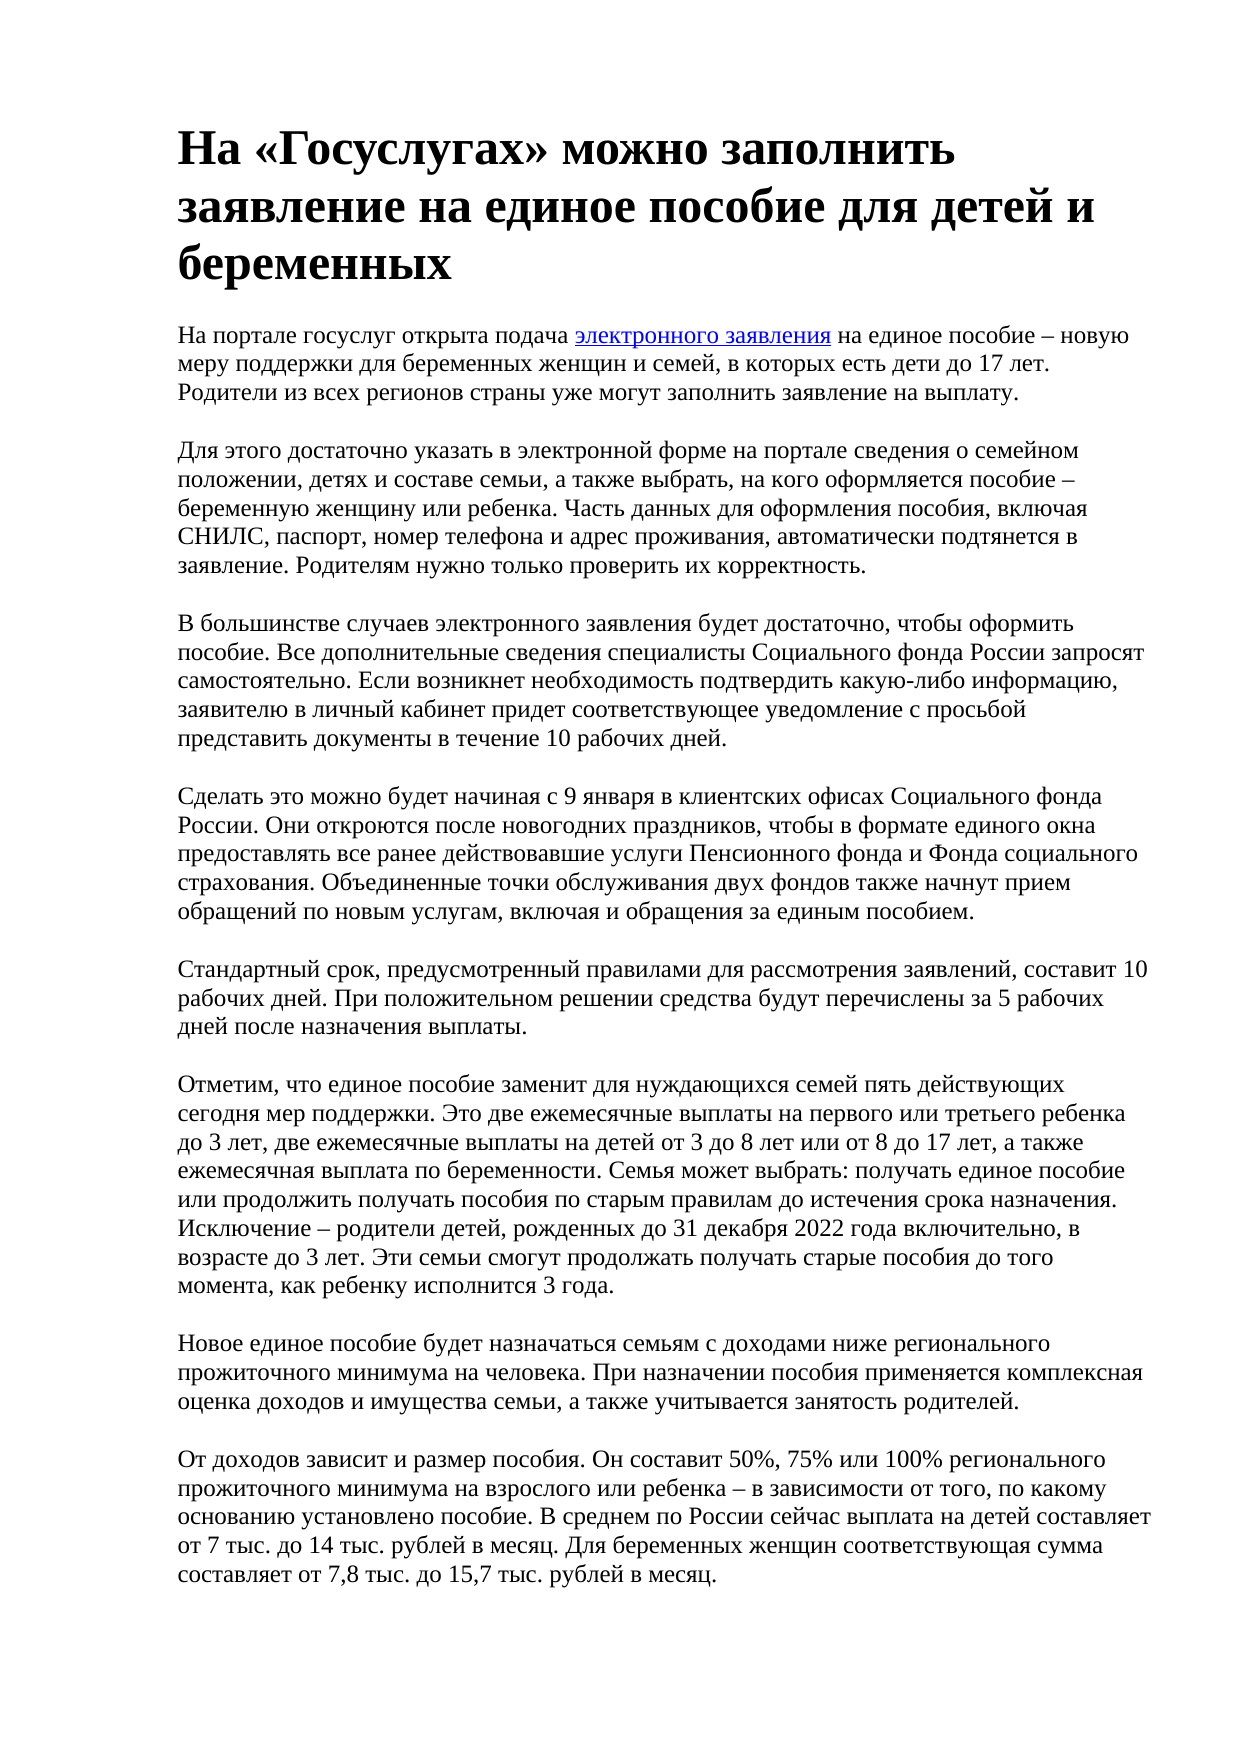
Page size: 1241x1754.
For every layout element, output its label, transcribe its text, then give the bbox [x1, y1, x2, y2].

text В большинстве случаев электронного заявления будет достаточно, чтобы оформить пособие. Все дополнительные сведения специалисты Социального фонда России запросят самостоятельно. Если возникнет необходимость подтвердить какую-либо информацию, заявителю в личный кабинет придет соответствующее уведомление с просьбой представить документы в течение 10 рабочих дней. [177, 608, 1152, 752]
text Стандартный срок, предусмотренный правилами для рассмотрения заявлений, составит 10 рабочих дней. При положительном решении средства будут перечислены за 5 рабочих дней после назначения выплаты. [177, 954, 1152, 1040]
text На «Госуслугах» можно заполнить заявление на единое пособие для детей и беременных [177, 118, 1152, 291]
text Для этого достаточно указать в электронной форме на портале сведения о семейном положении, детях и составе семьи, а также выбрать, на кого оформляется пособие – беременную женщину или ребенка. Часть данных для оформления пособия, включая СНИЛС, паспорт, номер телефона и адрес проживания, автоматически подтянется в заявление. Родителям нужно только проверить их корректность. [177, 435, 1152, 579]
text Отметим, что единое пособие заменит для нуждающихся семей пять действующих сегодня мер поддержки. Это две ежемесячные выплаты на первого или третьего ребенка до 3 лет, две ежемесячные выплаты на детей от 3 до 8 лет или от 8 до 17 лет, а также ежемесячная выплата по беременности. Семья может выбрать: получать единое пособие или продолжить получать пособия по старым правилам до истечения срока назначения. Исключение – родители детей, рожденных до 31 декабря 2022 года включительно, в возрасте до 3 лет. Эти семьи смогут продолжать получать старые пособия до того момента, как ребенку исполнится 3 года. [177, 1069, 1152, 1299]
text Новое единое пособие будет назначаться семьям с доходами ниже регионального прожиточного минимума на человека. При назначении пособия применяется комплексная оценка доходов и имущества семьи, а также учитывается занятость родителей. [177, 1328, 1152, 1415]
text От доходов зависит и размер пособия. Он составит 50%, 75% или 100% регионального прожиточного минимума на взрослого или ребенка – в зависимости от того, по какому основанию установлено пособие. В среднем по России сейчас выплата на детей составляет от 7 тыс. до 14 тыс. рублей в месяц. Для беременных женщин соответствующая сумма составляет от 7,8 тыс. до 15,7 тыс. рублей в месяц. [177, 1444, 1152, 1588]
text Сделать это можно будет начиная с 9 января в клиентских офисах Социального фонда России. Они откроются после новогодних праздников, чтобы в формате единого окна предоставлять все ранее действовавшие услуги Пенсионного фонда и Фонда социального страхования. Объединенные точки обслуживания двух фондов также начнут прием обращений по новым услугам, включая и обращения за единым пособием. [177, 781, 1152, 925]
text На портале госуслуг открыта подача электронного заявления на единое пособие – новую меру поддержки для беременных женщин и семей, в которых есть дети до 17 лет. Родители из всех регионов страны уже могут заполнить заявление на выплату. [177, 320, 1152, 406]
